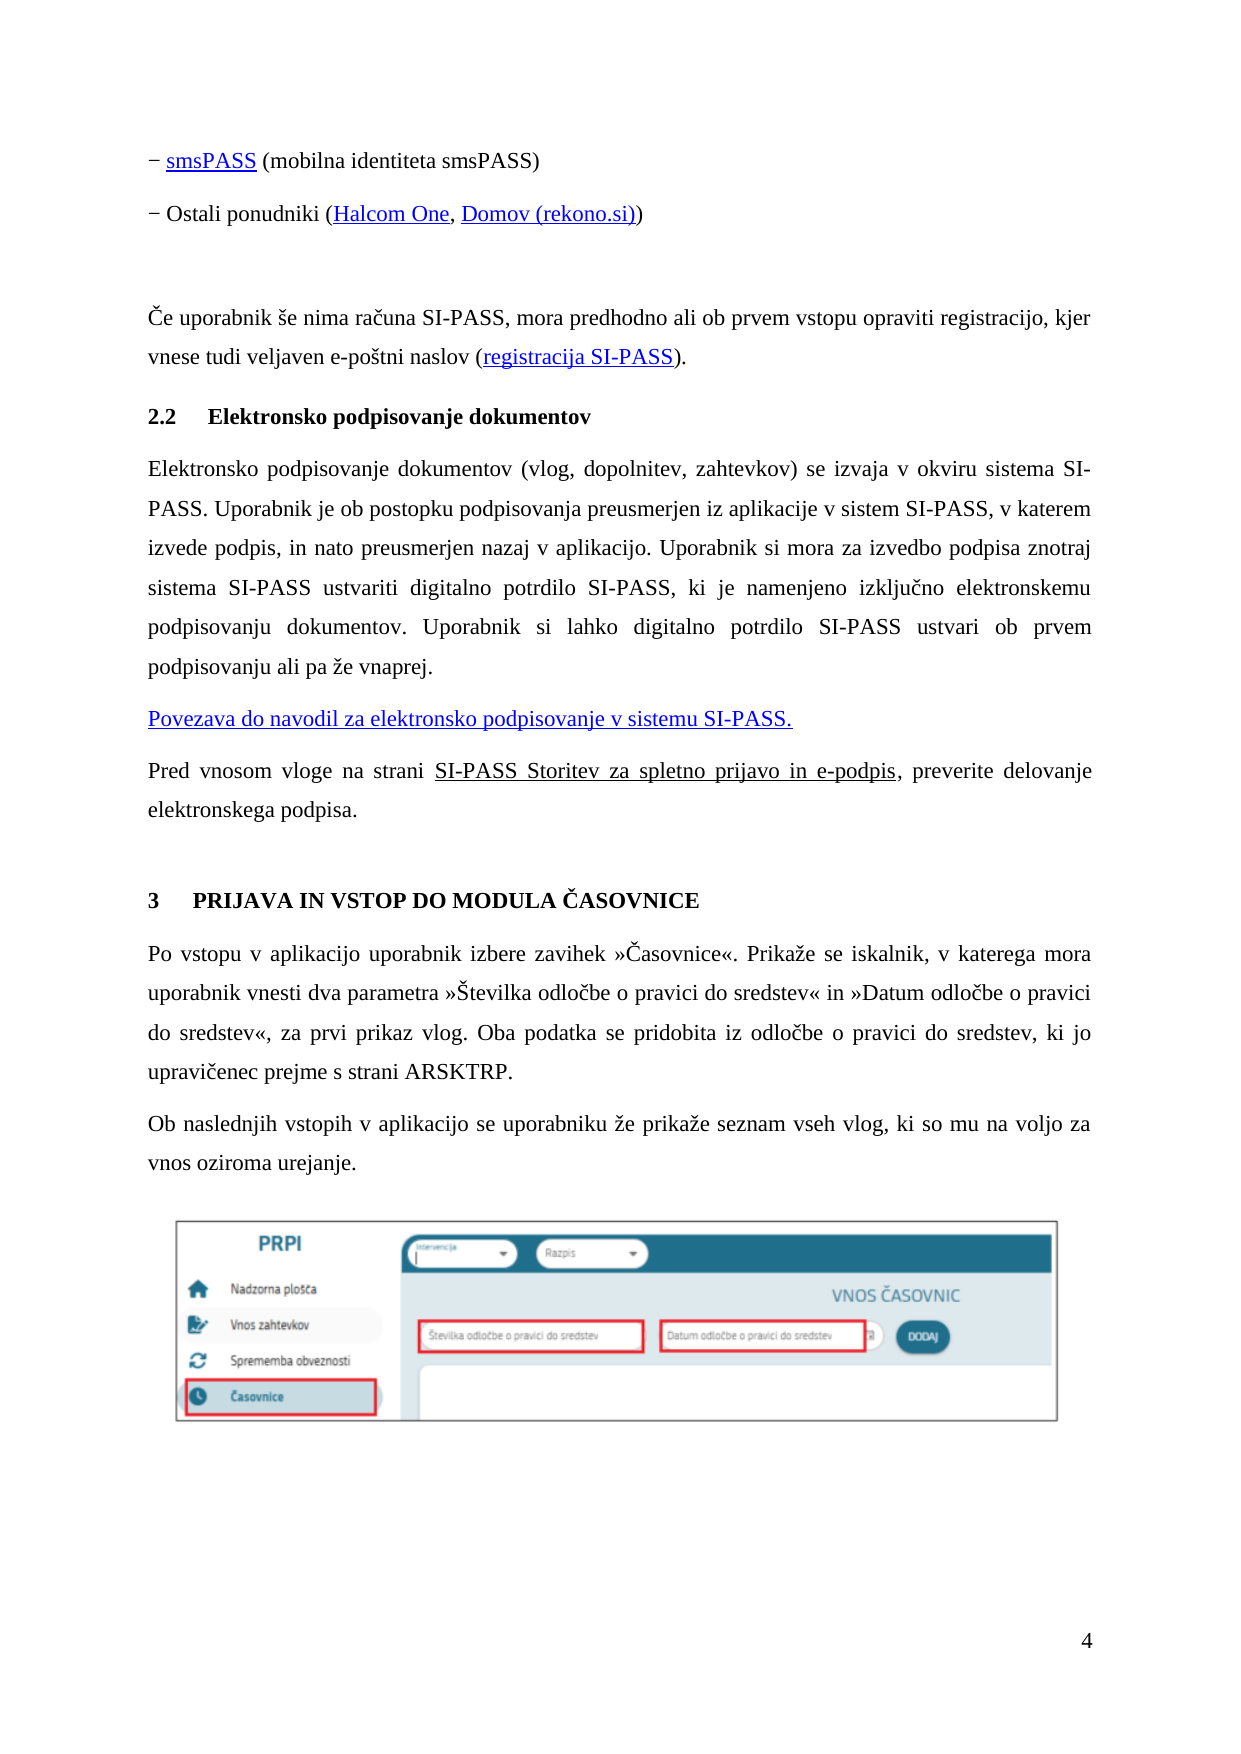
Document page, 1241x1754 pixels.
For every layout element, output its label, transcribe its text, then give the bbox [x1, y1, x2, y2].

text − Ostali ponudniki (Halcom One, Domov (rekono.si)) [148, 199, 1093, 226]
text Če uporabnik še nima računa SI-PASS, mora predhodno ali ob prvem vstopu opraviti registracijo, kjer vnese tudi veljaven e-poštni naslov (registracija SI-PASS). [148, 303, 1093, 369]
text Ob naslednjih vstopih v aplikacijo se uporabniku že prikaže seznam vseh vlog, ki so mu na voljo za vnos oziroma urejanje. [148, 1110, 1093, 1176]
text Elektronsko podpisovanje dokumentov (vlog, dopolnitev, zahtevkov) se izvaja v okviru sistema SI-PASS. Uporabnik je ob postopku podpisovanja preusmerjen iz aplikacije v sistem SI-PASS, v katerem izvede podpis, in nato preusmerjen nazaj v aplikacijo. Uporabnik si mora za izvedbo podpisa znotraj sistema SI-PASS ustvariti digitalno potrdilo SI-PASS, ki je namenjeno izključno elektronskemu podpisovanju dokumentov. Uporabnik si lahko digitalno potrdilo SI-PASS ustvari ob prvem podpisovanju ali pa že vnaprej. [148, 455, 1093, 679]
text − smsPASS (mobilna identiteta smsPASS) [148, 148, 1093, 174]
text Po vstopu v aplikacijo uporabnik izbere zavihek »Časovnice«. Prikaže se iskalnik, v katerega mora uporabnik vnesti dva parametra »Številka odločbe o pravici do sredstev« in »Datum odločbe o pravici do sredstev«, za prvi prikaz vlog. Oba podatka se pridobita iz odločbe o pravici do sredstev, ki jo upravičenec prejme s strani ARSKTRP. [148, 939, 1093, 1084]
picture [147, 1201, 1093, 1454]
text Povezava do navodil za elektronsko podpisovanje v sistemu SI-PASS. [148, 705, 1093, 731]
text Pred vnosom vloge na strani SI-PASS Storitev za spletno prijavo in e-podpis, preverite delovanje elektronskega podpisa. [148, 757, 1093, 822]
subtitle Elektronsko podpisovanje dokumentov [148, 403, 1093, 430]
subtitle PRIJAVA IN VSTOP DO MODULA ČASOVNICE [148, 888, 1093, 914]
